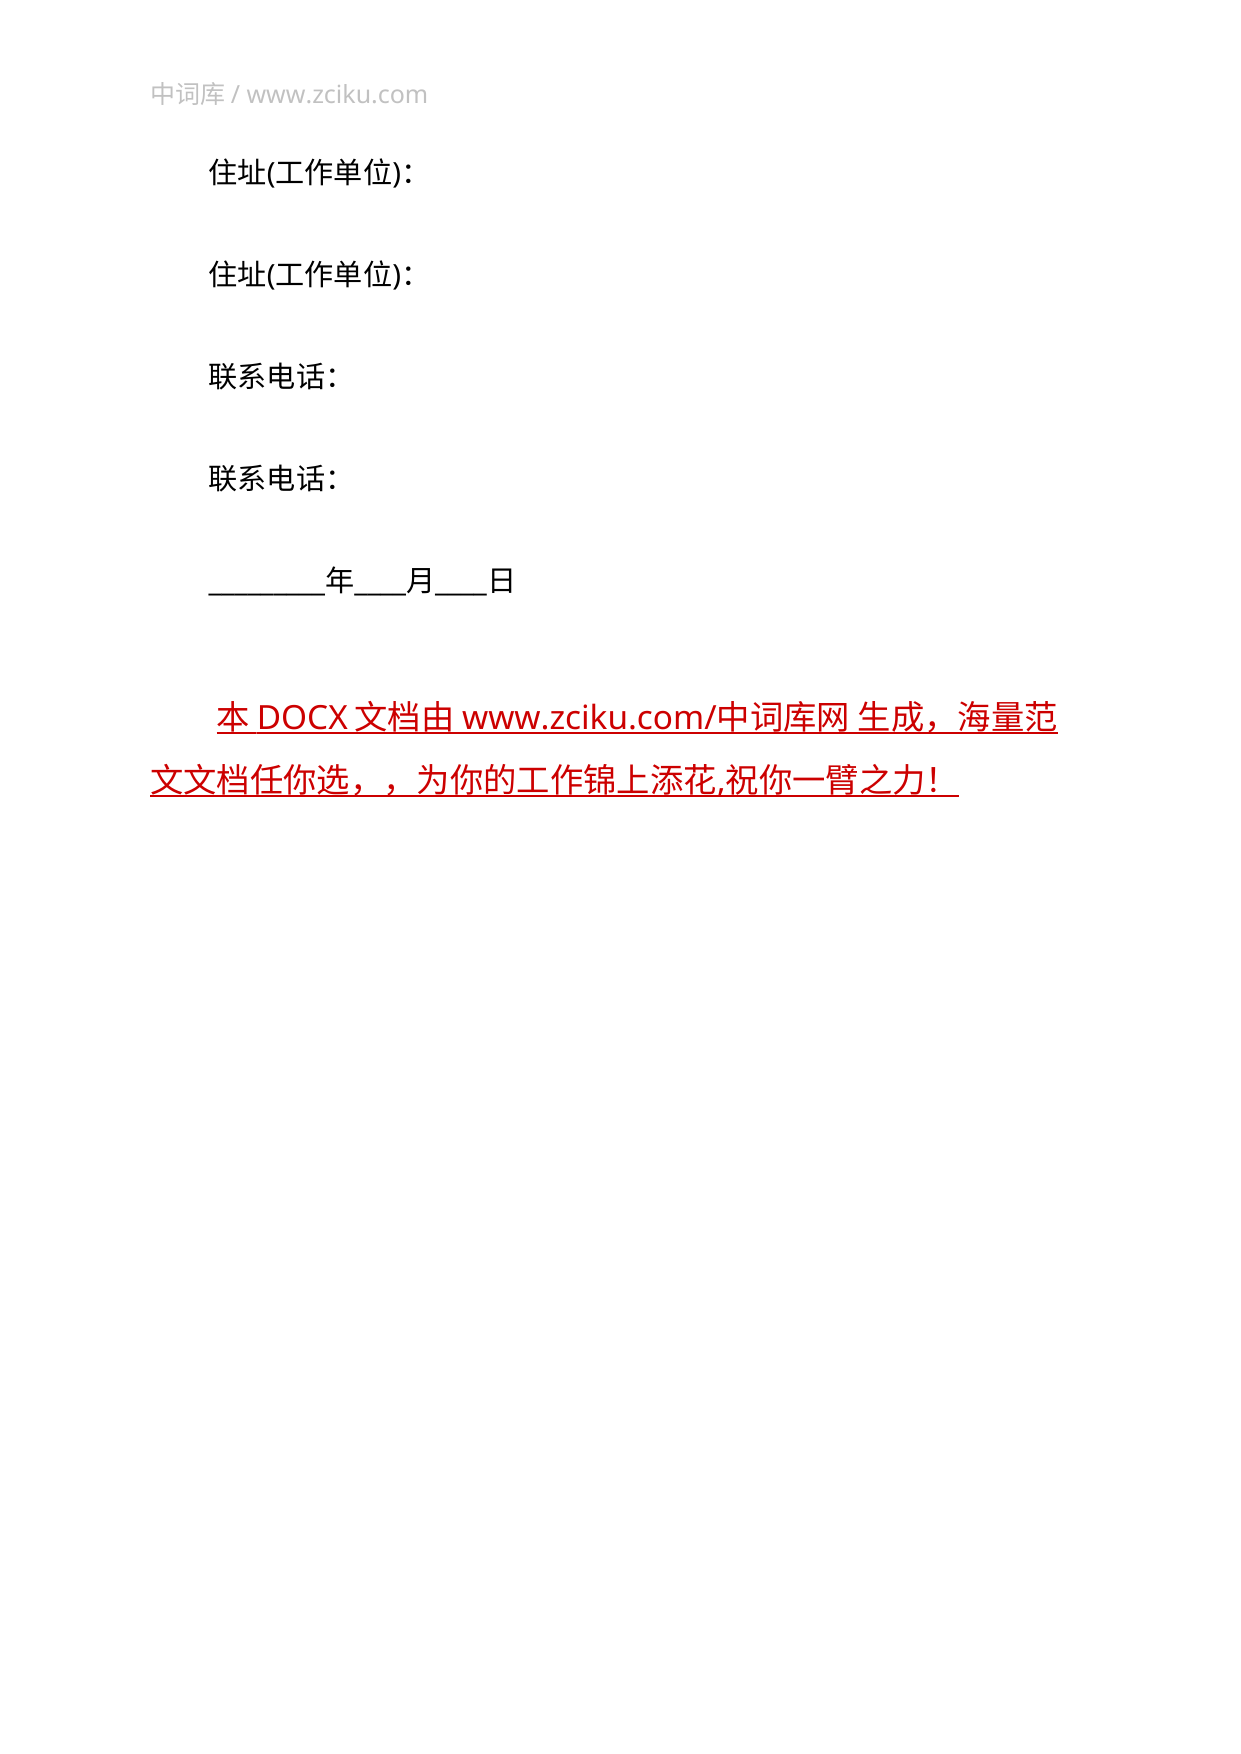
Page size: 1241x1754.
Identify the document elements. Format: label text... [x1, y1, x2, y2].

text _________年____月____日 [150, 557, 1090, 600]
text 本DOCX文档由 www.zciku.com/中词库网 生成，海量范文文档任你选，，为你的工作锦上添花,祝你一臂之力！ [150, 691, 1090, 802]
text 住址(工作单位)： [150, 150, 1090, 192]
text 联系电话： [150, 354, 1090, 396]
text 住址(工作单位)： [150, 252, 1090, 294]
text 联系电话： [150, 456, 1090, 498]
